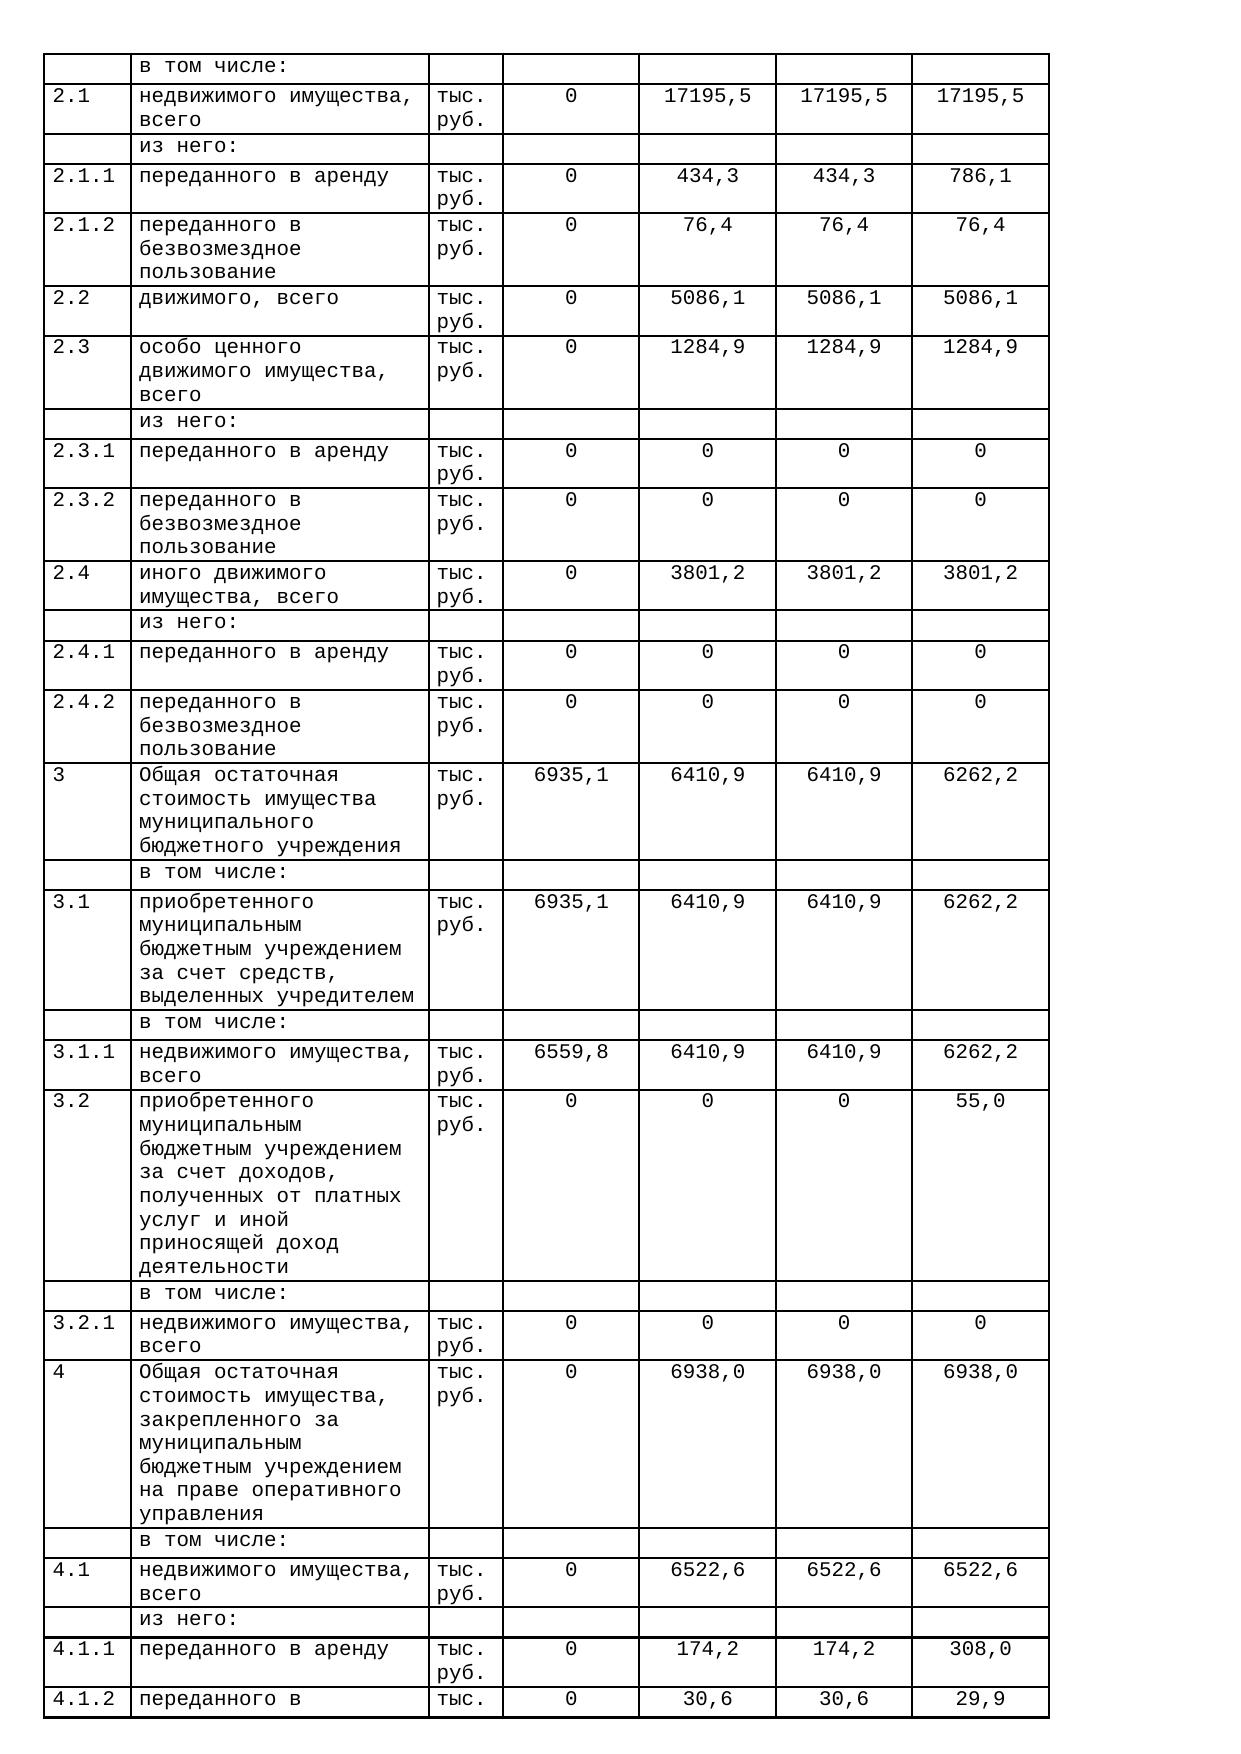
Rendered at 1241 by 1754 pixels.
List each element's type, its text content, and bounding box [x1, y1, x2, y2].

table_cell [430, 135, 502, 163]
table_cell переданного в безвозмездное пользование [132, 214, 428, 285]
table_cell [504, 1529, 638, 1557]
table_cell 174,2 [640, 1639, 775, 1686]
table_cell [640, 1608, 775, 1636]
table_cell 1284,9 [777, 337, 911, 407]
table_cell 0 [504, 562, 638, 609]
table_cell [777, 1608, 911, 1636]
table_cell переданного в безвозмездное пользование [132, 489, 428, 560]
table_cell 0 [504, 691, 638, 762]
table_cell 2.1.1 [45, 165, 130, 212]
table_cell [913, 410, 1048, 438]
table_cell 1284,9 [913, 337, 1048, 407]
table_cell [777, 135, 911, 163]
table_cell 2.4.1 [45, 642, 130, 689]
table_cell Общая остаточная стоимость имущества муниципального бюджетного учреждения [132, 764, 428, 858]
table_cell 17195,5 [640, 85, 775, 133]
table_cell 0 [777, 1091, 911, 1280]
table_cell 0 [640, 440, 775, 487]
table_cell [913, 135, 1048, 163]
table_cell 2.1 [45, 85, 130, 133]
table_cell тыс. руб. [430, 85, 502, 133]
table_cell в том числе: [132, 1529, 428, 1557]
table_cell тыс. руб. [430, 337, 502, 407]
table_cell тыс. руб. [430, 489, 502, 560]
table_cell 0 [913, 1312, 1048, 1359]
table_cell 5086,1 [640, 287, 775, 334]
table_cell 0 [913, 440, 1048, 487]
table_cell [45, 1011, 130, 1039]
table_cell 0 [640, 1091, 775, 1280]
table_cell тыс. руб. [430, 165, 502, 212]
table_cell 3.2 [45, 1091, 130, 1280]
table_cell [913, 1282, 1048, 1310]
table_cell [430, 611, 502, 639]
table_cell 308,0 [913, 1639, 1048, 1686]
table_cell [913, 861, 1048, 889]
table_cell 0 [913, 691, 1048, 762]
table_cell особо ценного движимого имущества, всего [132, 337, 428, 407]
table_cell [504, 861, 638, 889]
table_cell 0 [504, 287, 638, 334]
table_cell 174,2 [777, 1639, 911, 1686]
table_cell 0 [640, 489, 775, 560]
table_cell тыс. руб. [430, 214, 502, 285]
table_cell [913, 55, 1048, 83]
table_cell 4 [45, 1361, 130, 1527]
table_cell 3801,2 [777, 562, 911, 609]
table_cell 29,9 [913, 1688, 1048, 1716]
table_cell 6935,1 [504, 764, 638, 858]
table_cell 4.1.1 [45, 1639, 130, 1686]
table_cell 0 [913, 642, 1048, 689]
table_cell в том числе: [132, 1282, 428, 1310]
table_cell 76,4 [640, 214, 775, 285]
table_cell [45, 410, 130, 438]
table_cell 3.1 [45, 891, 130, 1009]
table_cell переданного в аренду [132, 440, 428, 487]
table_cell 0 [504, 1639, 638, 1686]
table_cell 6938,0 [777, 1361, 911, 1527]
table_cell 6559,8 [504, 1041, 638, 1088]
table_cell [504, 1608, 638, 1636]
table_cell 3 [45, 764, 130, 858]
table_cell 0 [640, 691, 775, 762]
table_cell недвижимого имущества, всего [132, 85, 428, 133]
table_cell 6938,0 [913, 1361, 1048, 1527]
table_cell [777, 611, 911, 639]
table_cell в том числе: [132, 861, 428, 889]
table_cell [45, 611, 130, 639]
table_cell [45, 1282, 130, 1310]
table_cell [640, 1011, 775, 1039]
table_cell из него: [132, 410, 428, 438]
table_cell приобретенного муниципальным бюджетным учреждением за счет средств, выделенных учредителем [132, 891, 428, 1009]
table_cell 76,4 [777, 214, 911, 285]
table_cell 434,3 [640, 165, 775, 212]
table_cell тыс. руб. [430, 1041, 502, 1088]
table_cell 4.1.2 [45, 1688, 130, 1716]
table_cell [777, 55, 911, 83]
table_cell тыс. руб. [430, 691, 502, 762]
table_cell тыс. руб. [430, 642, 502, 689]
table_cell 0 [777, 440, 911, 487]
table_cell 0 [640, 642, 775, 689]
table_cell [777, 861, 911, 889]
table_cell 6262,2 [913, 891, 1048, 1009]
table_cell [430, 861, 502, 889]
table_cell 55,0 [913, 1091, 1048, 1280]
table_cell 4.1 [45, 1559, 130, 1606]
table_cell 6522,6 [640, 1559, 775, 1606]
table_cell 2.3.1 [45, 440, 130, 487]
table_cell 6262,2 [913, 764, 1048, 858]
table_cell 30,6 [640, 1688, 775, 1716]
table_cell 0 [504, 642, 638, 689]
table_cell 2.2 [45, 287, 130, 334]
table_cell 6410,9 [640, 764, 775, 858]
table_cell переданного в аренду [132, 165, 428, 212]
table_cell 2.3.2 [45, 489, 130, 560]
table_cell [640, 410, 775, 438]
table_cell [45, 861, 130, 889]
table_cell в том числе: [132, 55, 428, 83]
table_cell 2.3 [45, 337, 130, 407]
table_cell 6935,1 [504, 891, 638, 1009]
table_cell 6410,9 [777, 764, 911, 858]
table_cell 3.1.1 [45, 1041, 130, 1088]
table_cell [913, 611, 1048, 639]
table_cell 3801,2 [640, 562, 775, 609]
table_cell иного движимого имущества, всего [132, 562, 428, 609]
table_cell [504, 410, 638, 438]
table_cell [45, 55, 130, 83]
table_cell [640, 611, 775, 639]
table_cell 0 [777, 691, 911, 762]
table_cell 30,6 [777, 1688, 911, 1716]
table_cell [913, 1529, 1048, 1557]
table_cell 0 [504, 1312, 638, 1359]
table_cell 2.4 [45, 562, 130, 609]
table_cell 5086,1 [913, 287, 1048, 334]
table_cell [777, 410, 911, 438]
table_cell 0 [504, 1559, 638, 1606]
table_cell 0 [504, 440, 638, 487]
table_cell из него: [132, 135, 428, 163]
table_cell [640, 135, 775, 163]
table_cell [777, 1282, 911, 1310]
table_cell 2.1.2 [45, 214, 130, 285]
table_cell 6410,9 [640, 1041, 775, 1088]
table_cell 3.2.1 [45, 1312, 130, 1359]
table_cell 0 [504, 489, 638, 560]
table_cell 6410,9 [777, 891, 911, 1009]
table_cell недвижимого имущества, всего [132, 1312, 428, 1359]
table_cell 5086,1 [777, 287, 911, 334]
table_cell 6410,9 [640, 891, 775, 1009]
table_cell 17195,5 [777, 85, 911, 133]
table_cell тыс. руб. [430, 1091, 502, 1280]
table_cell 6938,0 [640, 1361, 775, 1527]
table_cell 6410,9 [777, 1041, 911, 1088]
table_cell из него: [132, 1608, 428, 1636]
table_cell переданного в аренду [132, 642, 428, 689]
table_cell [640, 861, 775, 889]
table_cell [777, 1529, 911, 1557]
table_cell [777, 1011, 911, 1039]
table_cell тыс. руб. [430, 1559, 502, 1606]
table_cell тыс. руб. [430, 287, 502, 334]
table_cell переданного в аренду [132, 1639, 428, 1686]
table_cell 0 [640, 1312, 775, 1359]
table_cell [430, 1011, 502, 1039]
table_cell переданного в безвозмездное пользование [132, 691, 428, 762]
table_cell 17195,5 [913, 85, 1048, 133]
table_cell 0 [913, 489, 1048, 560]
table_cell [45, 135, 130, 163]
table_cell 0 [504, 1361, 638, 1527]
table_cell [504, 611, 638, 639]
table_cell в том числе: [132, 1011, 428, 1039]
table_cell [504, 1282, 638, 1310]
table_cell [430, 410, 502, 438]
table_cell [640, 1282, 775, 1310]
table_cell тыс. руб. [430, 440, 502, 487]
table_cell 1284,9 [640, 337, 775, 407]
table_cell 0 [777, 489, 911, 560]
table_cell недвижимого имущества, всего [132, 1041, 428, 1088]
table_cell 76,4 [913, 214, 1048, 285]
table_cell тыс. руб. [430, 1312, 502, 1359]
table_cell [45, 1529, 130, 1557]
table_cell 6262,2 [913, 1041, 1048, 1088]
table_cell [430, 1608, 502, 1636]
table_cell [640, 55, 775, 83]
table_cell [430, 1282, 502, 1310]
table_cell [430, 1529, 502, 1557]
table_cell приобретенного муниципальным бюджетным учреждением за счет доходов, полученных от платных услуг и иной приносящей доход деятельности [132, 1091, 428, 1280]
table_cell [504, 1011, 638, 1039]
table_cell тыс. руб. [430, 562, 502, 609]
table_cell 3801,2 [913, 562, 1048, 609]
table_cell 0 [504, 1091, 638, 1280]
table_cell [132, 1688, 428, 1716]
table_cell [640, 1529, 775, 1557]
table_cell тыс. руб. [430, 1361, 502, 1527]
table_cell 0 [504, 1688, 638, 1716]
table_cell [913, 1608, 1048, 1636]
table_cell 6522,6 [777, 1559, 911, 1606]
table_cell [45, 1608, 130, 1636]
table_cell недвижимого имущества, всего [132, 1559, 428, 1606]
table_cell 0 [504, 337, 638, 407]
table_cell [504, 135, 638, 163]
table_cell [913, 1011, 1048, 1039]
table_cell 0 [777, 642, 911, 689]
table_cell тыс. руб. [430, 764, 502, 858]
table_cell тыс. руб. [430, 891, 502, 1009]
table_cell [430, 55, 502, 83]
table_cell [504, 55, 638, 83]
table_cell 6522,6 [913, 1559, 1048, 1606]
table_cell 2.4.2 [45, 691, 130, 762]
table_cell 434,3 [777, 165, 911, 212]
table_cell 0 [504, 85, 638, 133]
table_cell Общая остаточная стоимость имущества, закрепленного за муниципальным бюджетным учреждением на праве оперативного управления [132, 1361, 428, 1527]
table_cell 0 [504, 214, 638, 285]
table_cell 0 [504, 165, 638, 212]
table_cell из него: [132, 611, 428, 639]
table_cell движимого, всего [132, 287, 428, 334]
table_cell 786,1 [913, 165, 1048, 212]
table_cell тыс. руб. [430, 1688, 502, 1716]
table_cell тыс. руб. [430, 1639, 502, 1686]
table_cell 0 [777, 1312, 911, 1359]
